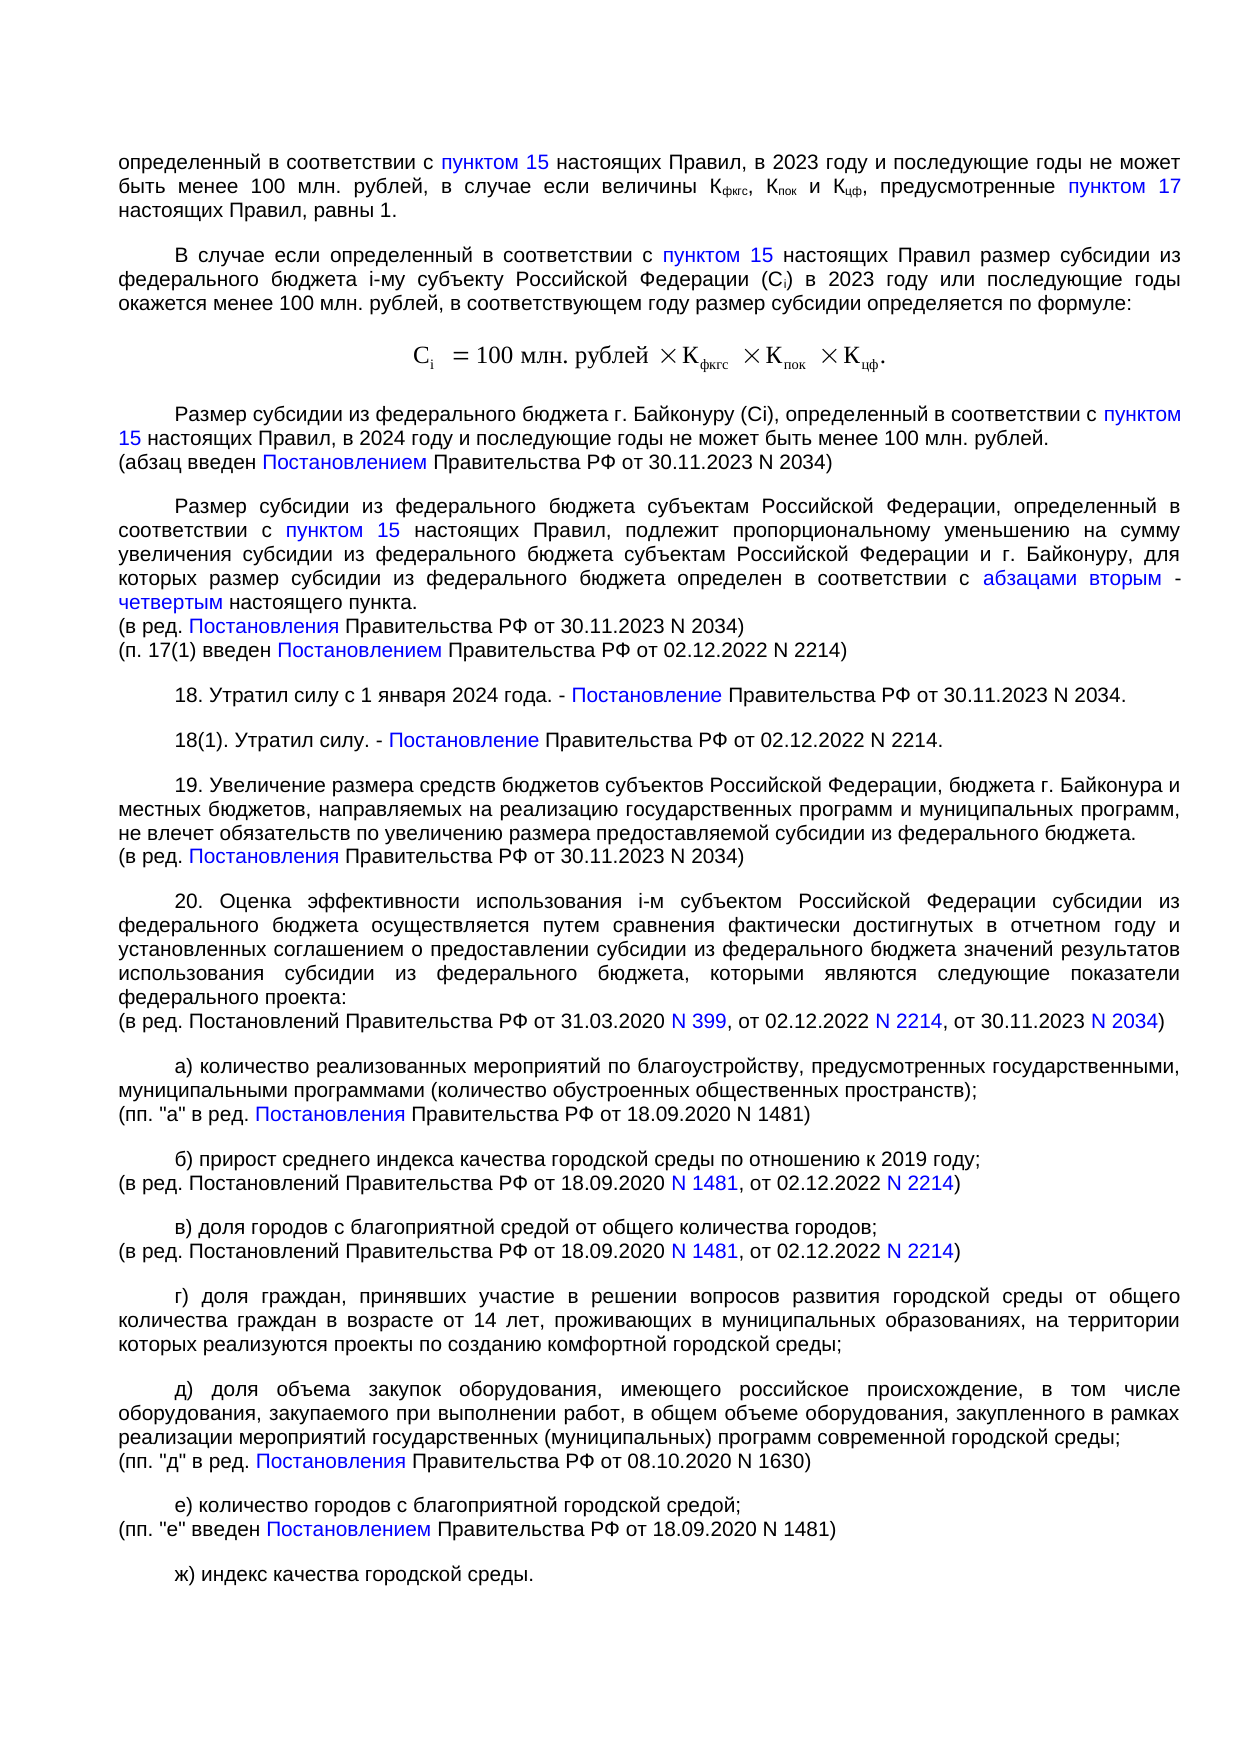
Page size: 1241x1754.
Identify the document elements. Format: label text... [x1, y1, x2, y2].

text 18. Утратил силу с 1 января 2024 года. - Постановление Правительства РФ от 30.11.2023 N 2034. [118, 683, 1181, 707]
text 18(1). Утратил силу. - Постановление Правительства РФ от 02.12.2022 N 2214. [118, 728, 1181, 752]
text г) доля граждан, принявших участие в решении вопросов развития городской среды от общего количества граждан в возрасте от 14 лет, проживающих в муниципальных образованиях, на территории которых реализуются проекты по созданию комфортной городской среды; [118, 1284, 1181, 1356]
text Размер субсидии из федерального бюджета субъектам Российской Федерации, определенный в соответствии с пунктом 15 настоящих Правил, подлежит пропорциональному уменьшению на сумму увеличения субсидии из федерального бюджета субъектам Российской Федерации и г. Байконуру, для которых размер субсидии из федерального бюджета определен в соответствии с абзацами вторым - четвертым настоящего пункта. [118, 494, 1181, 614]
text д) доля объема закупок оборудования, имеющего российское происхождение, в том числе оборудования, закупаемого при выполнении работ, в общем объеме оборудования, закупленного в рамках реализации мероприятий государственных (муниципальных) программ современной городской среды; [118, 1377, 1181, 1448]
text (пп. "д" в ред. Постановления Правительства РФ от 08.10.2020 N 1630) [118, 1448, 1181, 1472]
text (в ред. Постановлений Правительства РФ от 18.09.2020 N 1481, от 02.12.2022 N 2214) [118, 1170, 1181, 1194]
text (абзац введен Постановлением Правительства РФ от 30.11.2023 N 2034) [118, 449, 1181, 473]
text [118, 150, 1181, 222]
text (в ред. Постановления Правительства РФ от 30.11.2023 N 2034) [118, 844, 1181, 868]
text Размер субсидии из федерального бюджета г. Байконуру (Сi), определенный в соответствии с пунктом 15 настоящих Правил, в 2024 году и последующие годы не может быть менее 100 млн. рублей. [118, 402, 1181, 449]
text е) количество городов с благоприятной городской средой; [118, 1493, 1181, 1517]
text а) количество реализованных мероприятий по благоустройству, предусмотренных государственными, муниципальными программами (количество обустроенных общественных пространств); [118, 1054, 1181, 1102]
text 20. Оценка эффективности использования i-м субъектом Российской Федерации субсидии из федерального бюджета осуществляется путем сравнения фактически достигнутых в отчетном году и установленных соглашением о предоставлении субсидии из федерального бюджета значений результатов использования субсидии из федерального бюджета, которыми являются следующие показатели федерального проекта: [118, 889, 1181, 1009]
text 19. Увеличение размера средств бюджетов субъектов Российской Федерации, бюджета г. Байконура и местных бюджетов, направляемых на реализацию государственных программ и муниципальных программ, не влечет обязательств по увеличению размера предоставляемой субсидии из федерального бюджета. [118, 772, 1181, 844]
text ж) индекс качества городской среды. [118, 1562, 1181, 1586]
text в) доля городов с благоприятной средой от общего количества городов; [118, 1215, 1181, 1239]
text (в ред. Постановлений Правительства РФ от 31.03.2020 N 399, от 02.12.2022 N 2214, от 30.11.2023 N 2034) [118, 1009, 1181, 1033]
text (пп. "е" введен Постановлением Правительства РФ от 18.09.2020 N 1481) [118, 1517, 1181, 1541]
text (в ред. Постановления Правительства РФ от 30.11.2023 N 2034) [118, 614, 1181, 638]
text В случае если определенный в соответствии с пунктом 15 настоящих Правил размер субсидии из федерального бюджета i-му субъекту Российской Федерации (Ci) в 2023 году или последующие годы окажется менее 100 млн. рублей, в соответствующем году размер субсидии определяется по формуле: [118, 243, 1181, 314]
text б) прирост среднего индекса качества городской среды по отношению к 2019 году; [118, 1146, 1181, 1170]
text (пп. "а" в ред. Постановления Правительства РФ от 18.09.2020 N 1481) [118, 1102, 1181, 1126]
text (в ред. Постановлений Правительства РФ от 18.09.2020 N 1481, от 02.12.2022 N 2214) [118, 1239, 1181, 1263]
text (п. 17(1) введен Постановлением Правительства РФ от 02.12.2022 N 2214) [118, 638, 1181, 662]
